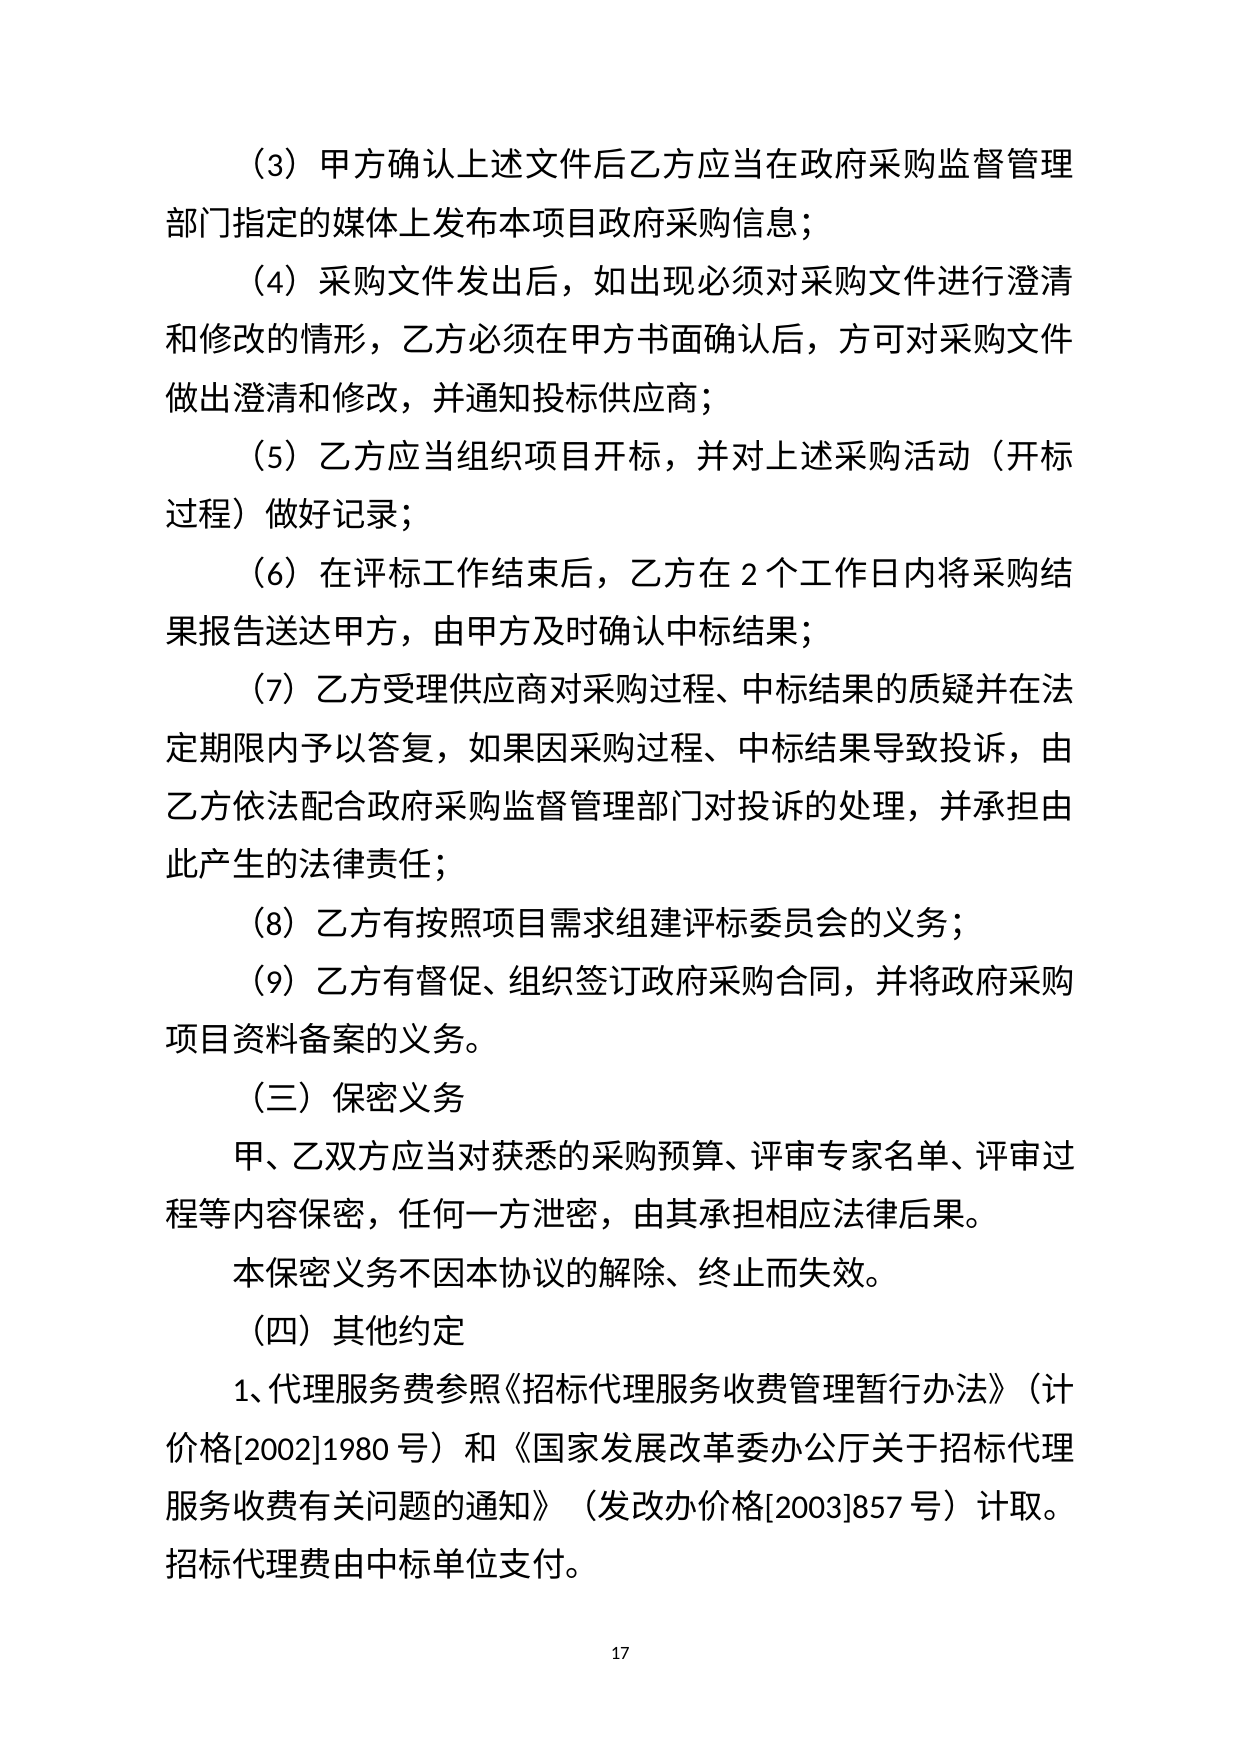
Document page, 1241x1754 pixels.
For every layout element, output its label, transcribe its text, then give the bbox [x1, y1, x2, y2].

text （2）乙方有向甲方讲解政府采购相关法律、法规、规章的义务； [165, 130, 1075, 247]
text （7）乙方受理供应商对采购过程、中标结果的质疑并在法定期限内予以答复，如果因采购过程、中标结果导致投诉，由乙方依法配合政府采购监督管理部门对投诉的处理，并承担由此产生的法律责任； [165, 772, 1075, 1005]
text 本保密义务不因本协议的解除、终止而失效。 [165, 1355, 1075, 1413]
text （8）乙方有按照项目需求组建评标委员会的义务； [165, 1005, 1075, 1063]
list （四）其他约定 [165, 1413, 1075, 1472]
text （5）乙方应当组织项目开标，并对上述采购活动（开标过程）做好记录； [165, 538, 1075, 655]
text （9）乙方有督促、组织签订政府采购合同，并将政府采购项目资料备案的义务。 [165, 1063, 1075, 1180]
text 甲、乙双方应当对获悉的采购预算、评审专家名单、评审过程等内容保密，任何一方泄密，由其承担相应法律后果。 [165, 1238, 1075, 1355]
text （6）在评标工作结束后，乙方在2个工作日内将采购结果报告送达甲方，由甲方及时确认中标结果； [165, 655, 1075, 772]
list （三）保密义务 [165, 1180, 1075, 1238]
text （3）甲方确认上述文件后乙方应当在政府采购监督管理部门指定的媒体上发布本项目政府采购信息； [165, 247, 1075, 363]
text （4）采购文件发出后，如出现必须对采购文件进行澄清和修改的情形，乙方必须在甲方书面确认后，方可对采购文件做出澄清和修改，并通知投标供应商； [165, 363, 1075, 538]
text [165, 1472, 1075, 1588]
